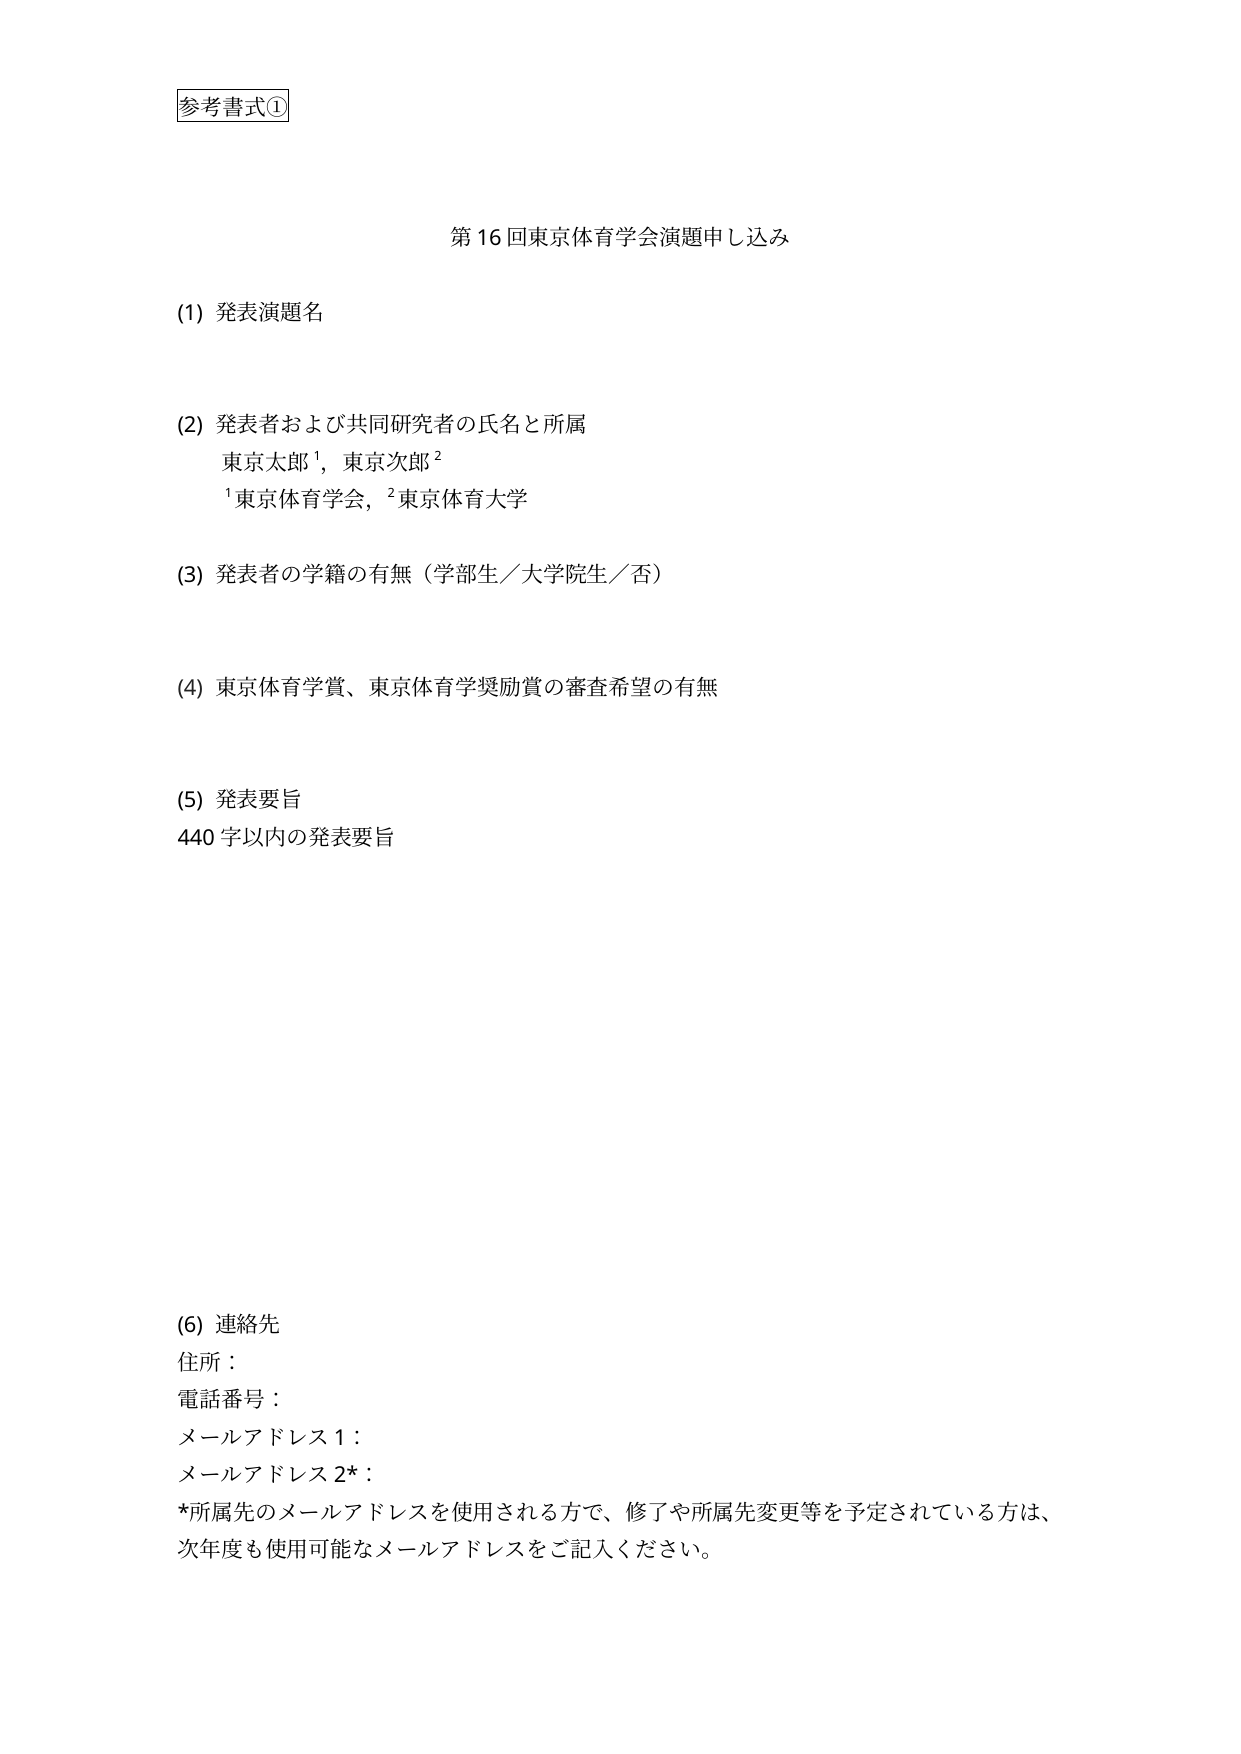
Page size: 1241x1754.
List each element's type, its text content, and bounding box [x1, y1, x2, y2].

list 東京体育学賞、東京体育学奨励賞の審査希望の有無 [177, 667, 1063, 704]
text 第16回東京体育学会演題申し込み [177, 217, 1063, 254]
text 住所： [177, 1342, 1063, 1379]
list 発表要旨 [177, 779, 1063, 817]
list 発表者の学籍の有無（学部生／大学院生／否） [177, 554, 1063, 592]
text メールアドレス1： [177, 1417, 1063, 1454]
list 連絡先 [177, 1304, 1063, 1342]
text メールアドレス2*： [177, 1454, 1063, 1492]
text *所属先のメールアドレスを使用される方で、修了や所属先変更等を予定されている方は、次年度も使用可能なメールアドレスをご記入ください。 [177, 1492, 1063, 1567]
text 東京太郎1，東京次郎2 [177, 442, 1063, 479]
text 1東京体育学会，2東京体育大学 [177, 479, 1063, 517]
text 電話番号： [177, 1379, 1063, 1417]
list 発表演題名 [177, 292, 1063, 329]
list 発表者および共同研究者の氏名と所属 [177, 404, 1063, 442]
text 440 字以内の発表要旨 [177, 817, 1063, 854]
